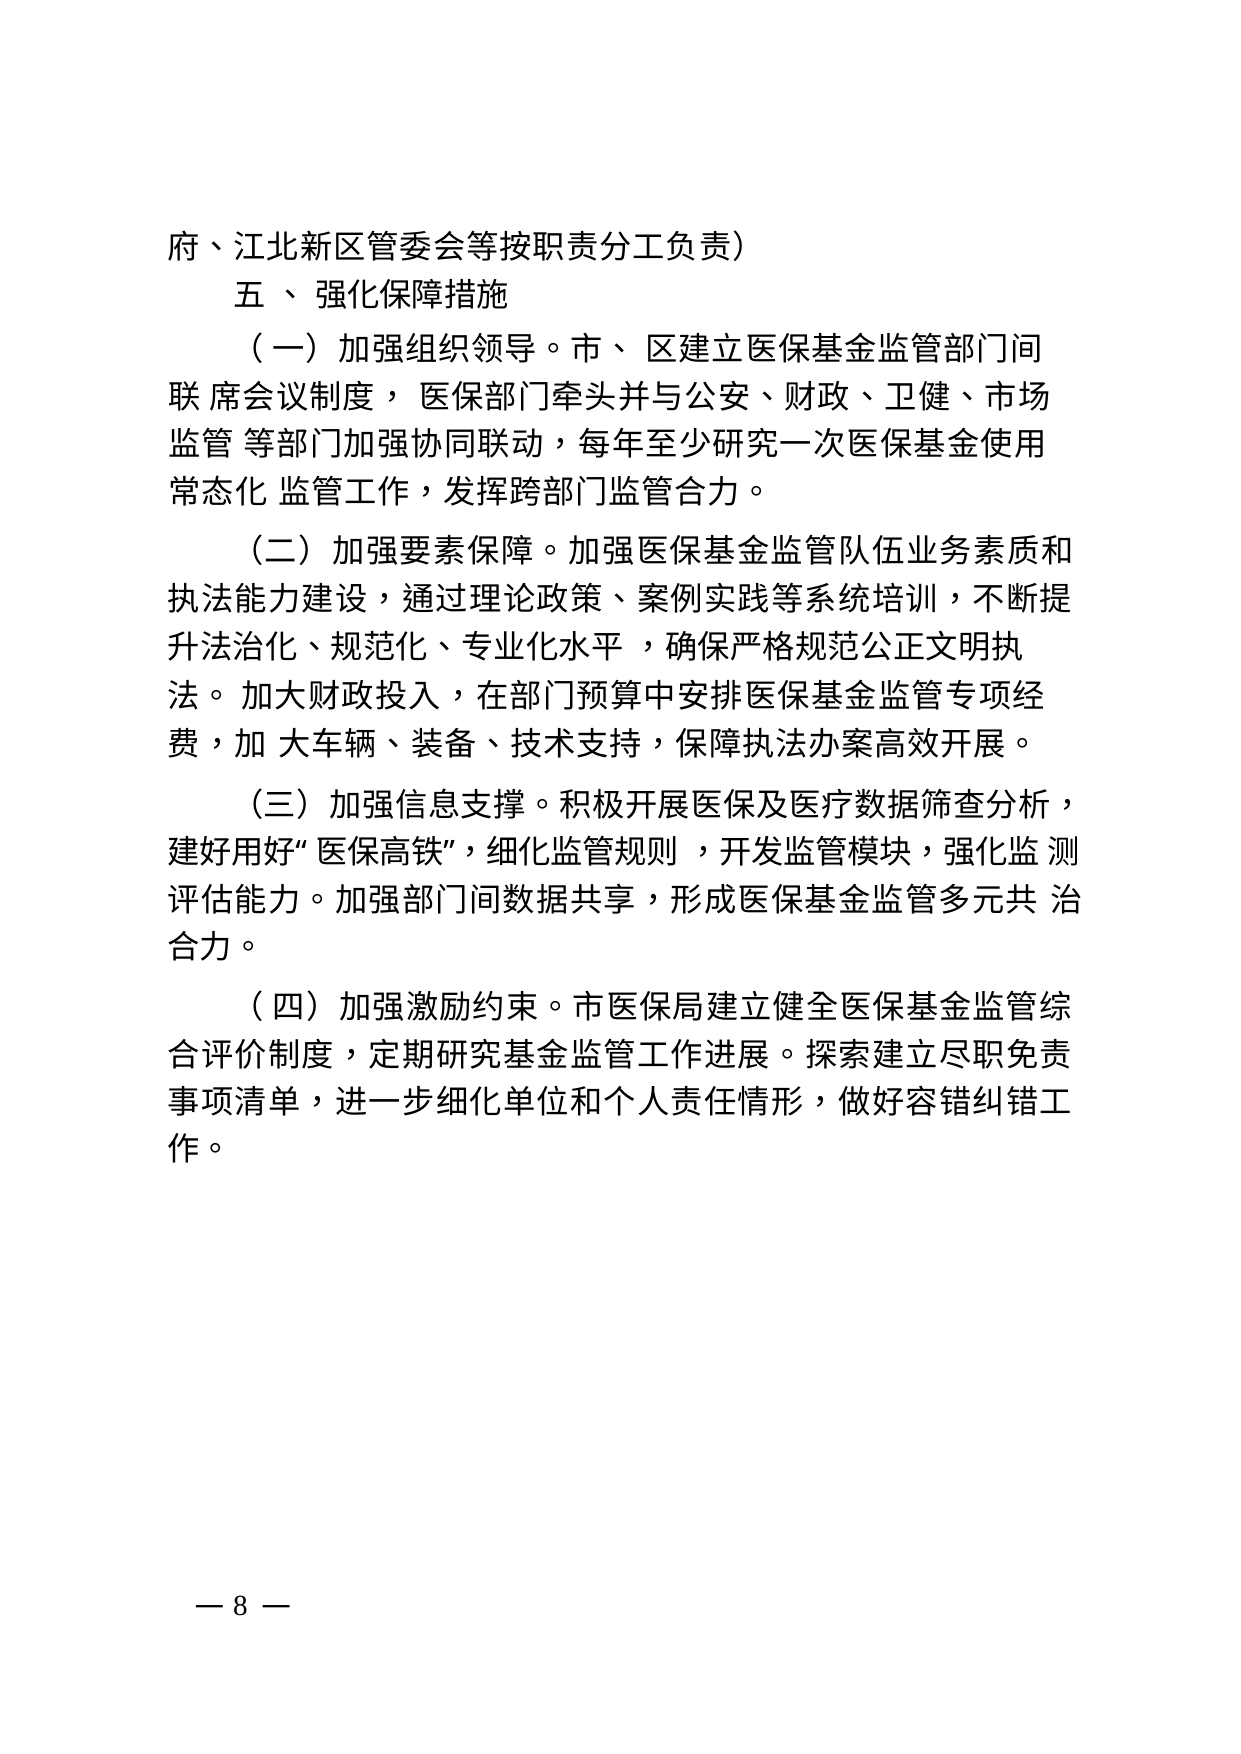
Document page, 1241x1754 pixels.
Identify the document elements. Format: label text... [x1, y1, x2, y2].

text （ 一）加强组织领导。市、 区建立医保基金监管部门间联 席会议制度， 医保部门牵头并与公安、财政、卫健、市场监管 等部门加强协同联动，每年至少研究一次医保基金使用常态化 监管工作，发挥跨部门监管合力。 [168, 326, 1075, 512]
text 府、江北新区管委会等按职责分工负责） [167, 224, 1087, 268]
text （ 四）加强激励约束。市医保局建立健全医保基金监管综 合评价制度，定期研究基金监管工作进展。探索建立尽职免责 事项清单，进一步细化单位和个人责任情形，做好容错纠错工 作。 [167, 984, 1075, 1170]
text （三）加强信息支撑。积极开展医保及医疗数据筛查分析， 建好用好“ 医保高铁”，细化监管规则 ，开发监管模块，强化监 测评估能力。加强部门间数据共享，形成医保基金监管多元共 治合力。 [167, 782, 1085, 968]
text （二）加强要素保障。加强医保基金监管队伍业务素质和 执法能力建设，通过理论政策、案例实践等系统培训，不断提 升法治化、规范化、专业化水平 ，确保严格规范公正文明执法。 加大财政投入，在部门预算中安排医保基金监管专项经费，加 大车辆、装备、技术支持，保障执法办案高效开展。 [167, 528, 1087, 765]
text 五 、 强化保障措施 [234, 276, 1087, 313]
